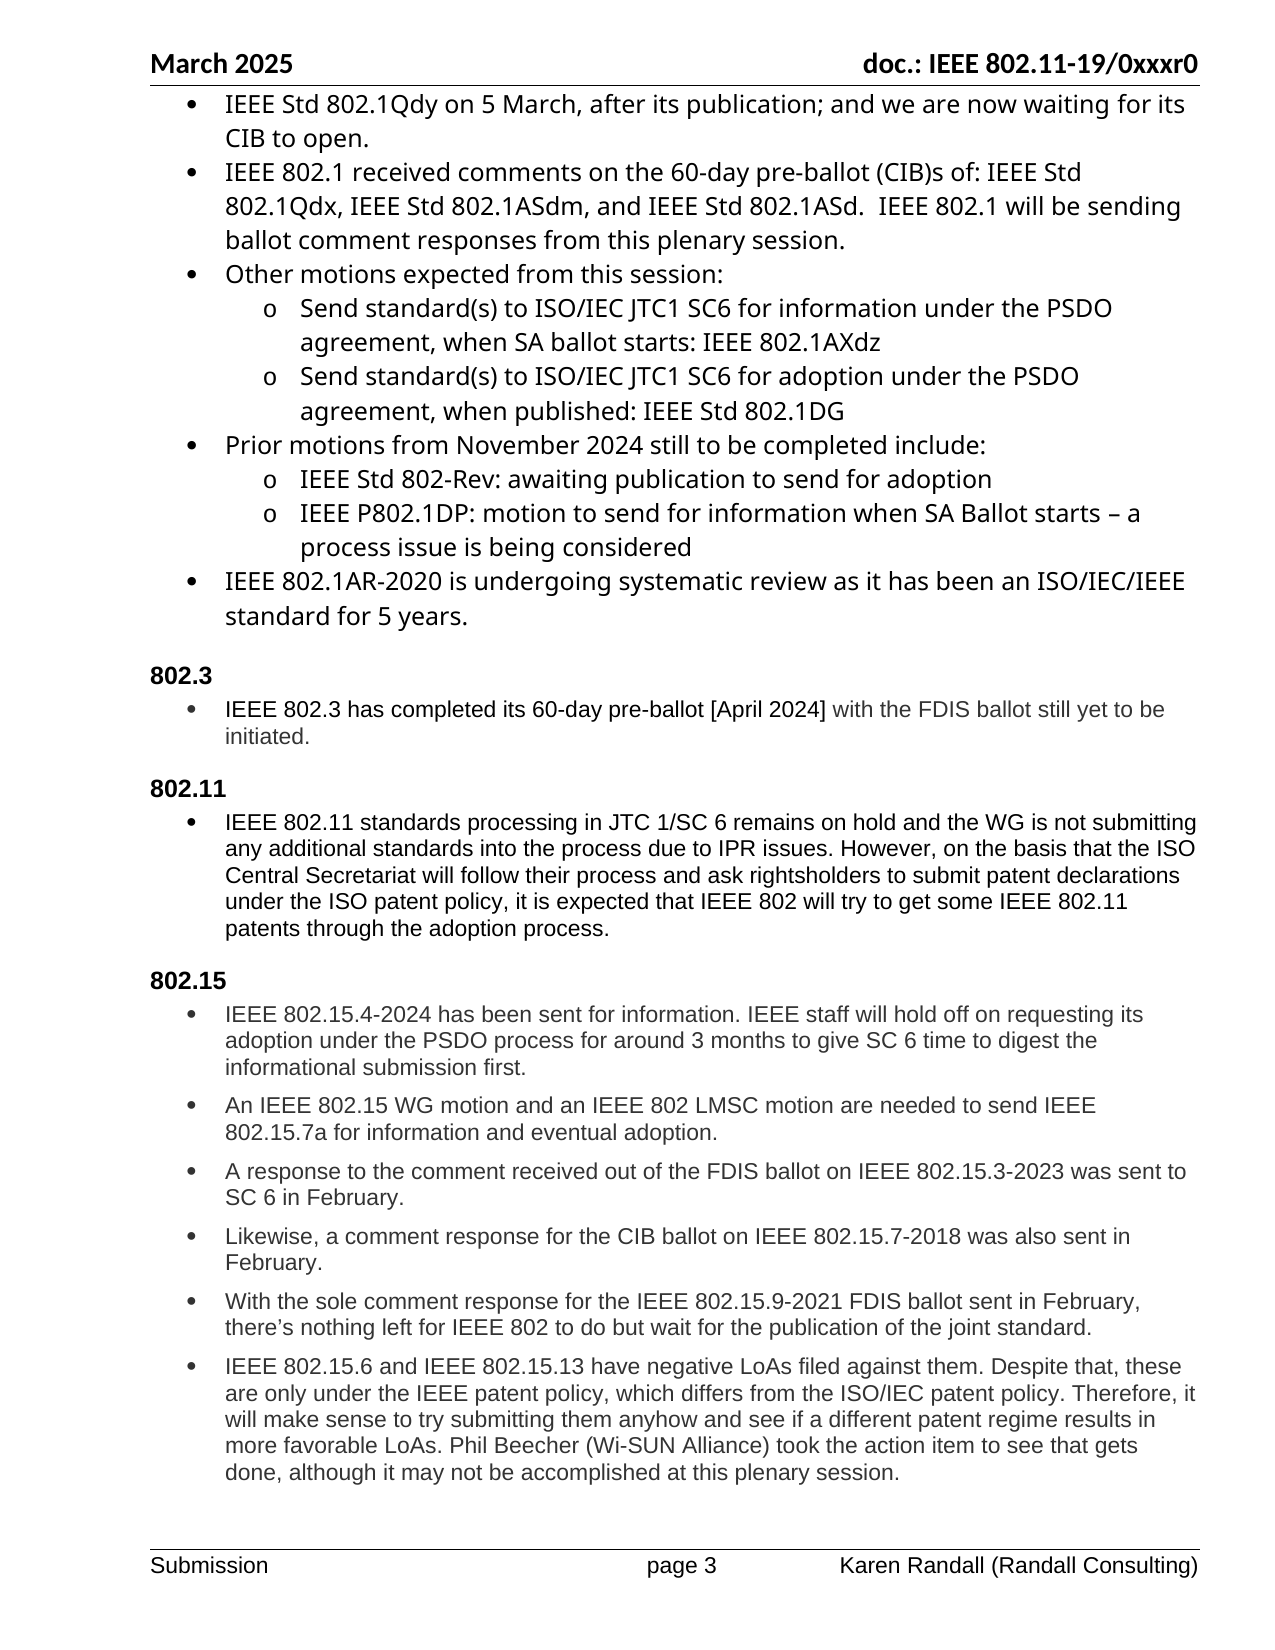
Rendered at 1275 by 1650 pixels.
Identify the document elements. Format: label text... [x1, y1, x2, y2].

list IEEE 802.3 has completed its 60-day pre-ballot [April 2024] with the FDIS ballot still yet to be initiated. [187, 696, 1200, 749]
list IEEE 802.15.4-2024 has been sent for information. IEEE staff will hold off on requesting its adoption under the PSDO process for around 3 months to give SC 6 time to digest the informational submission first. [187, 1001, 1200, 1080]
list A response to the comment received out of the FDIS ballot on IEEE 802.15.3-2023 was sent to SC 6 in February. [187, 1158, 1200, 1210]
list IEEE P802.1DP: motion to send for information when SA Ballot starts – a process issue is being considered [262, 496, 1200, 564]
list Prior motions from November 2024 still to be completed include: [187, 427, 1200, 461]
list Likewise, a comment response for the CIB ballot on IEEE 802.15.7-2018 was also sent in February. [187, 1223, 1200, 1276]
list IEEE Std 802.1Qdy on 5 March, after its publication; and we are now waiting for its CIB to open. [187, 86, 1200, 154]
subtitle 802.3 [150, 661, 1200, 690]
list Other motions expected from this session: [187, 257, 1200, 291]
list Send standard(s) to ISO/IEC JTC1 SC6 for adoption under the PSDO agreement, when published: IEEE Std 802.1DG [262, 359, 1200, 427]
list Send standard(s) to ISO/IEC JTC1 SC6 for information under the PSDO agreement, when SA ballot starts: IEEE 802.1AXdz [262, 291, 1200, 359]
list With the sole comment response for the IEEE 802.15.9-2021 FDIS ballot sent in February, there’s nothing left for IEEE 802 to do but wait for the publication of the joint standard. [187, 1288, 1200, 1341]
list IEEE 802.11 standards processing in JTC 1/SC 6 remains on hold and the WG is not submitting any additional standards into the process due to IPR issues. However, on the basis that the ISO Central Secretariat will follow their process and ask rightsholders to submit patent declarations under the ISO patent policy, it is expected that IEEE 802 will try to get some IEEE 802.11 patents through the adoption process. [187, 809, 1200, 941]
list IEEE 802.1AR-2020 is undergoing systematic review as it has been an ISO/IEC/IEEE standard for 5 years. [187, 564, 1200, 632]
list IEEE 802.1 received comments on the 60-day pre-ballot (CIB)s of: IEEE Std 802.1Qdx, IEEE Std 802.1ASdm, and IEEE Std 802.1ASd. IEEE 802.1 will be sending ballot comment responses from this plenary session. [187, 154, 1200, 257]
list IEEE 802.15.6 and IEEE 802.15.13 have negative LoAs filed against them. Despite that, these are only under the IEEE patent policy, which differs from the ISO/IEC patent policy. Therefore, it will make sense to try submitting them anyhow and see if a different patent regime results in more favorable LoAs. Phil Beecher (Wi-SUN Alliance) took the action item to see that gets done, although it may not be accomplished at this plenary session. [187, 1353, 1200, 1485]
list IEEE Std 802-Rev: awaiting publication to send for adoption [262, 461, 1200, 496]
subtitle 802.11 [150, 774, 1200, 803]
subtitle 802.15 [150, 966, 1200, 994]
list An IEEE 802.15 WG motion and an IEEE 802 LMSC motion are needed to send IEEE 802.15.7a for information and eventual adoption. [187, 1092, 1200, 1145]
